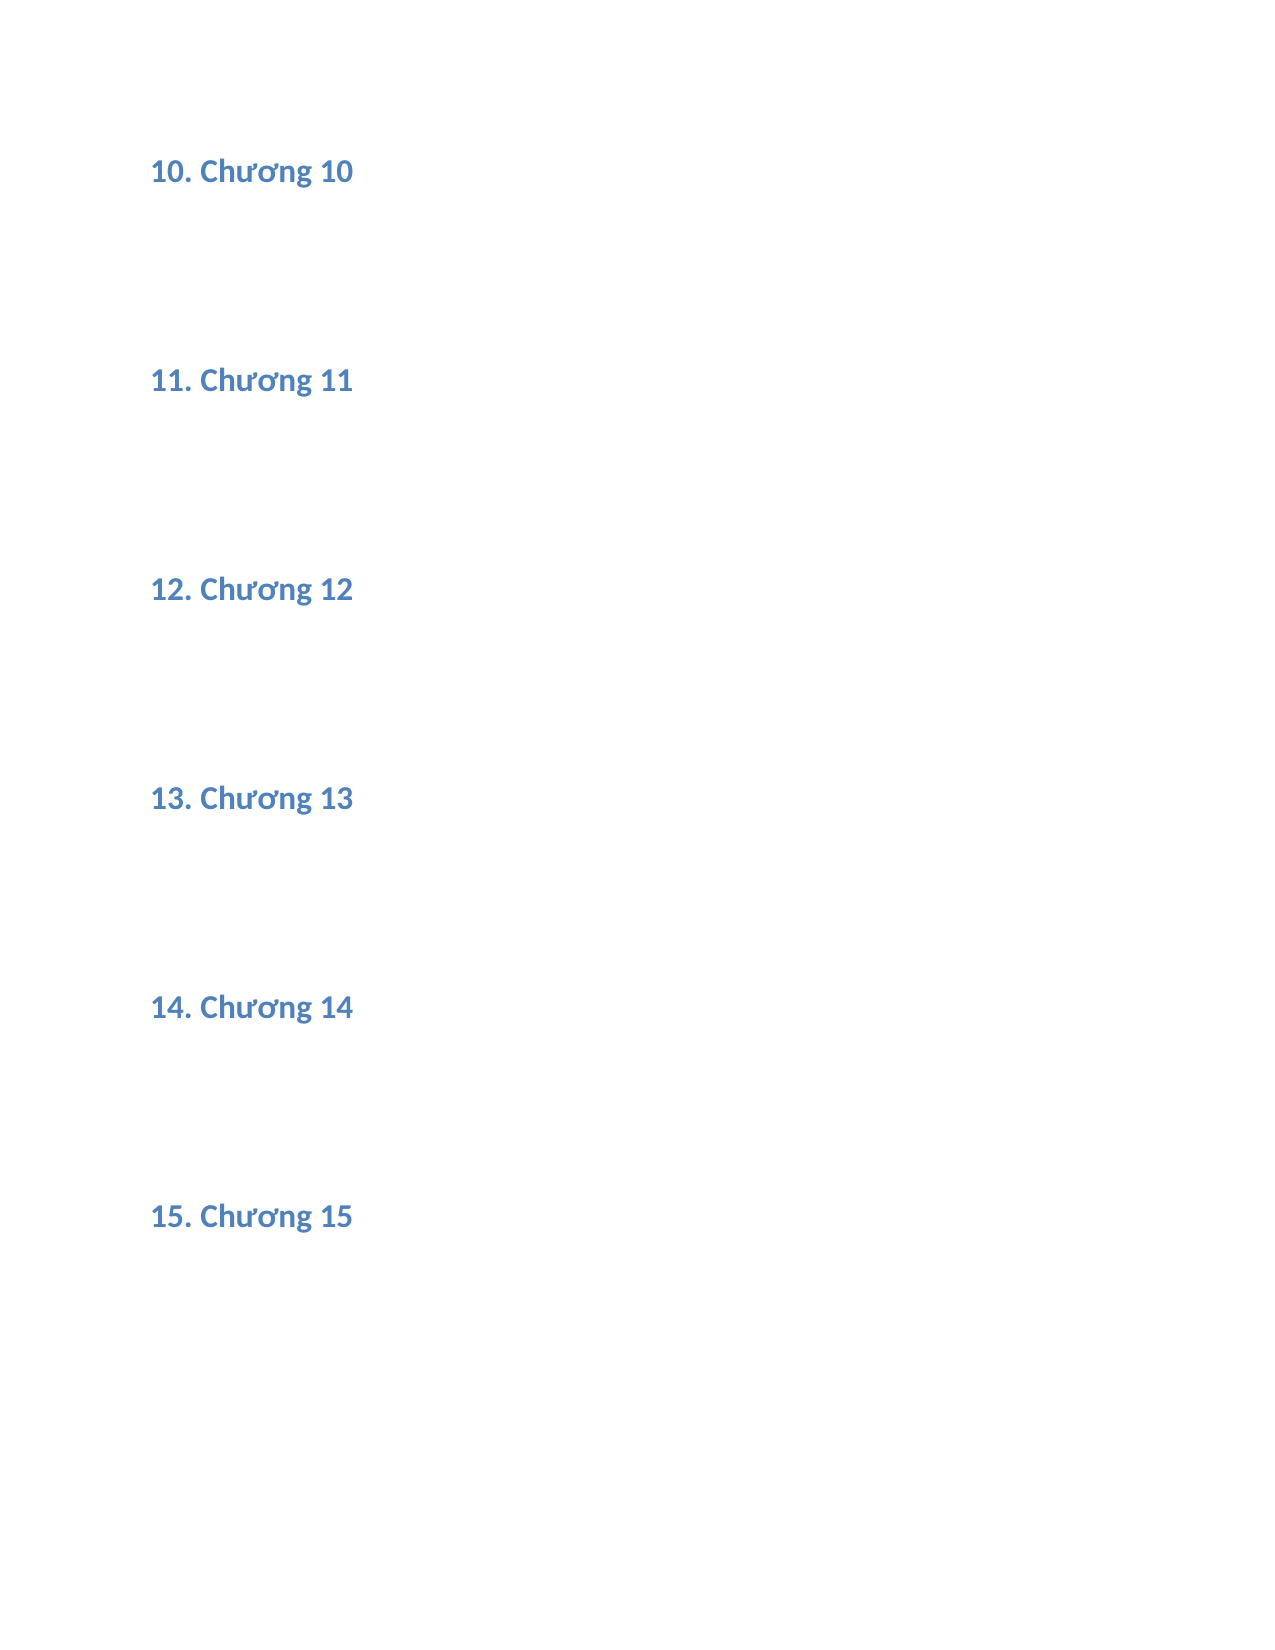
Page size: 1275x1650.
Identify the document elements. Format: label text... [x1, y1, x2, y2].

subtitle 12. Chương 12 [150, 568, 1125, 609]
subtitle 13. Chương 13 [150, 777, 1125, 818]
subtitle 10. Chương 10 [150, 150, 1125, 191]
subtitle 14. Chương 14 [150, 986, 1125, 1027]
subtitle 15. Chương 15 [150, 1195, 1125, 1236]
subtitle 11. Chương 11 [150, 359, 1125, 400]
